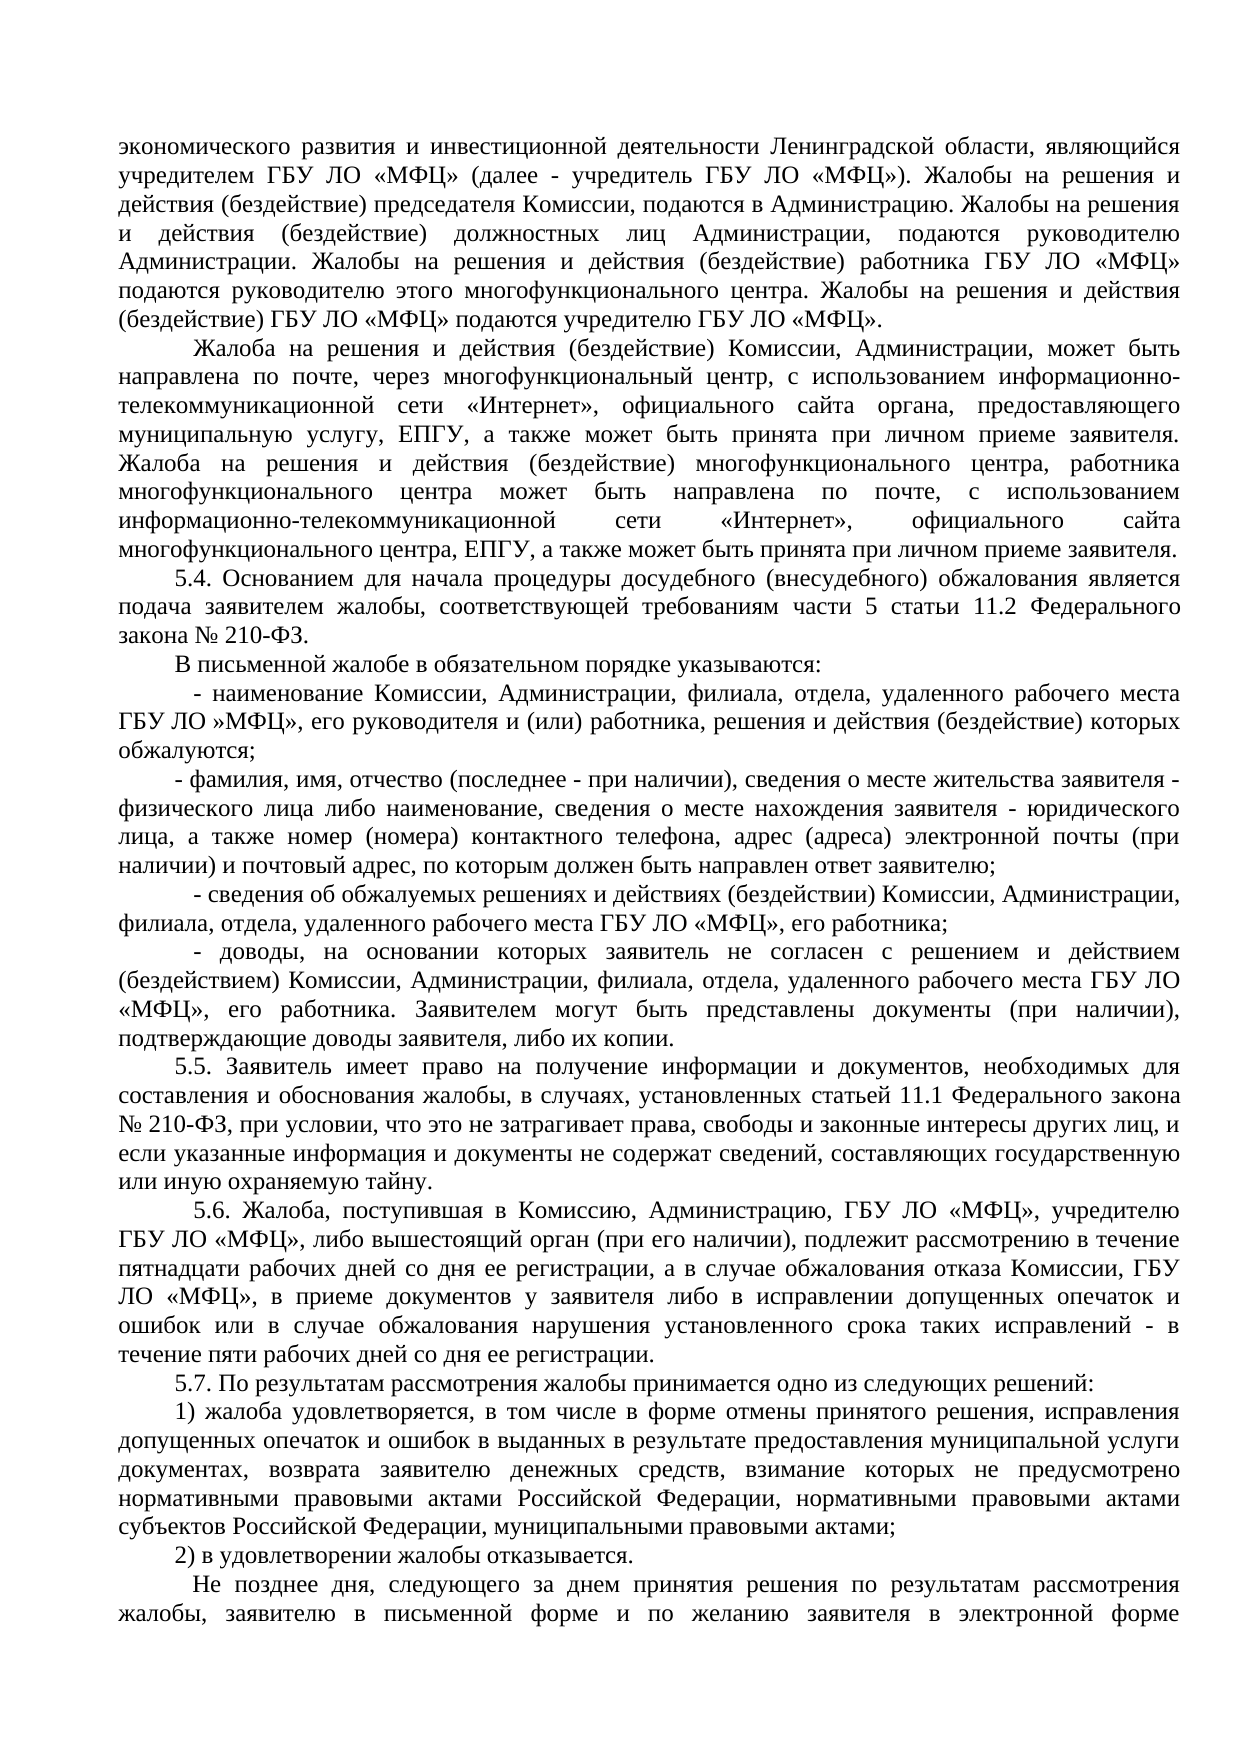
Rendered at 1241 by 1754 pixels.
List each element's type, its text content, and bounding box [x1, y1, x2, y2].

text 5.7. По результатам рассмотрения жалобы принимается одно из следующих решений: [118, 1368, 1181, 1396]
text В письменной жалобе в обязательном порядке указываются: [118, 649, 1181, 678]
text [118, 1569, 1181, 1626]
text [118, 131, 1181, 333]
text 1) жалоба удовлетворяется, в том числе в форме отмены принятого решения, исправления допущенных опечаток и ошибок в выданных в результате предоставления муниципальной услуги документах, возврата заявителю денежных средств, взимание которых не предусмотрено нормативными правовыми актами Российской Федерации, нормативными правовыми актами субъектов Российской Федерации, муниципальными правовыми актами; [118, 1396, 1181, 1540]
text Жалоба на решения и действия (бездействие) Комиссии, Администрации, может быть направлена по почте, через многофункциональный центр, с использованием информационно-телекоммуникационной сети «Интернет», официального сайта органа, предоставляющего муниципальную услугу, ЕПГУ, а также может быть принята при личном приеме заявителя. Жалоба на решения и действия (бездействие) многофункционального центра, работника многофункционального центра может быть направлена по почте, с использованием информационно-телекоммуникационной сети «Интернет», официального сайта многофункционального центра, ЕПГУ, а также может быть принята при личном приеме заявителя. [118, 333, 1181, 563]
text 5.6. Жалоба, поступившая в Комиссию, Администрацию, ГБУ ЛО «МФЦ», учредителю ГБУ ЛО «МФЦ», либо вышестоящий орган (при его наличии), подлежит рассмотрению в течение пятнадцати рабочих дней со дня ее регистрации, а в случае обжалования отказа Комиссии, ГБУ ЛО «МФЦ», в приеме документов у заявителя либо в исправлении допущенных опечаток и ошибок или в случае обжалования нарушения установленного срока таких исправлений - в течение пяти рабочих дней со дня ее регистрации. [118, 1195, 1181, 1368]
text - доводы, на основании которых заявитель не согласен с решением и действием (бездействием) Комиссии, Администрации, филиала, отдела, удаленного рабочего места ГБУ ЛО «МФЦ», его работника. Заявителем могут быть представлены документы (при наличии), подтверждающие доводы заявителя, либо их копии. [118, 936, 1181, 1051]
text 2) в удовлетворении жалобы отказывается. [118, 1540, 1181, 1569]
text 5.5. Заявитель имеет право на получение информации и документов, необходимых для составления и обоснования жалобы, в случаях, установленных статьей 11.1 Федерального закона № 210-ФЗ, при условии, что это не затрагивает права, свободы и законные интересы других лиц, и если указанные информация и документы не содержат сведений, составляющих государственную или иную охраняемую тайну. [118, 1051, 1181, 1195]
text - наименование Комиссии, Администрации, филиала, отдела, удаленного рабочего места ГБУ ЛО »МФЦ», его руководителя и (или) работника, решения и действия (бездействие) которых обжалуются; [118, 678, 1181, 764]
text 5.4. Основанием для начала процедуры досудебного (внесудебного) обжалования является подача заявителем жалобы, соответствующей требованиям части 5 статьи 11.2 Федерального закона № 210-ФЗ. [118, 563, 1181, 649]
text - фамилия, имя, отчество (последнее - при наличии), сведения о месте жительства заявителя - физического лица либо наименование, сведения о месте нахождения заявителя - юридического лица, а также номер (номера) контактного телефона, адрес (адреса) электронной почты (при наличии) и почтовый адрес, по которым должен быть направлен ответ заявителю; [118, 764, 1181, 879]
text - сведения об обжалуемых решениях и действиях (бездействии) Комиссии, Администрации, филиала, отдела, удаленного рабочего места ГБУ ЛО «МФЦ», его работника; [118, 879, 1181, 936]
